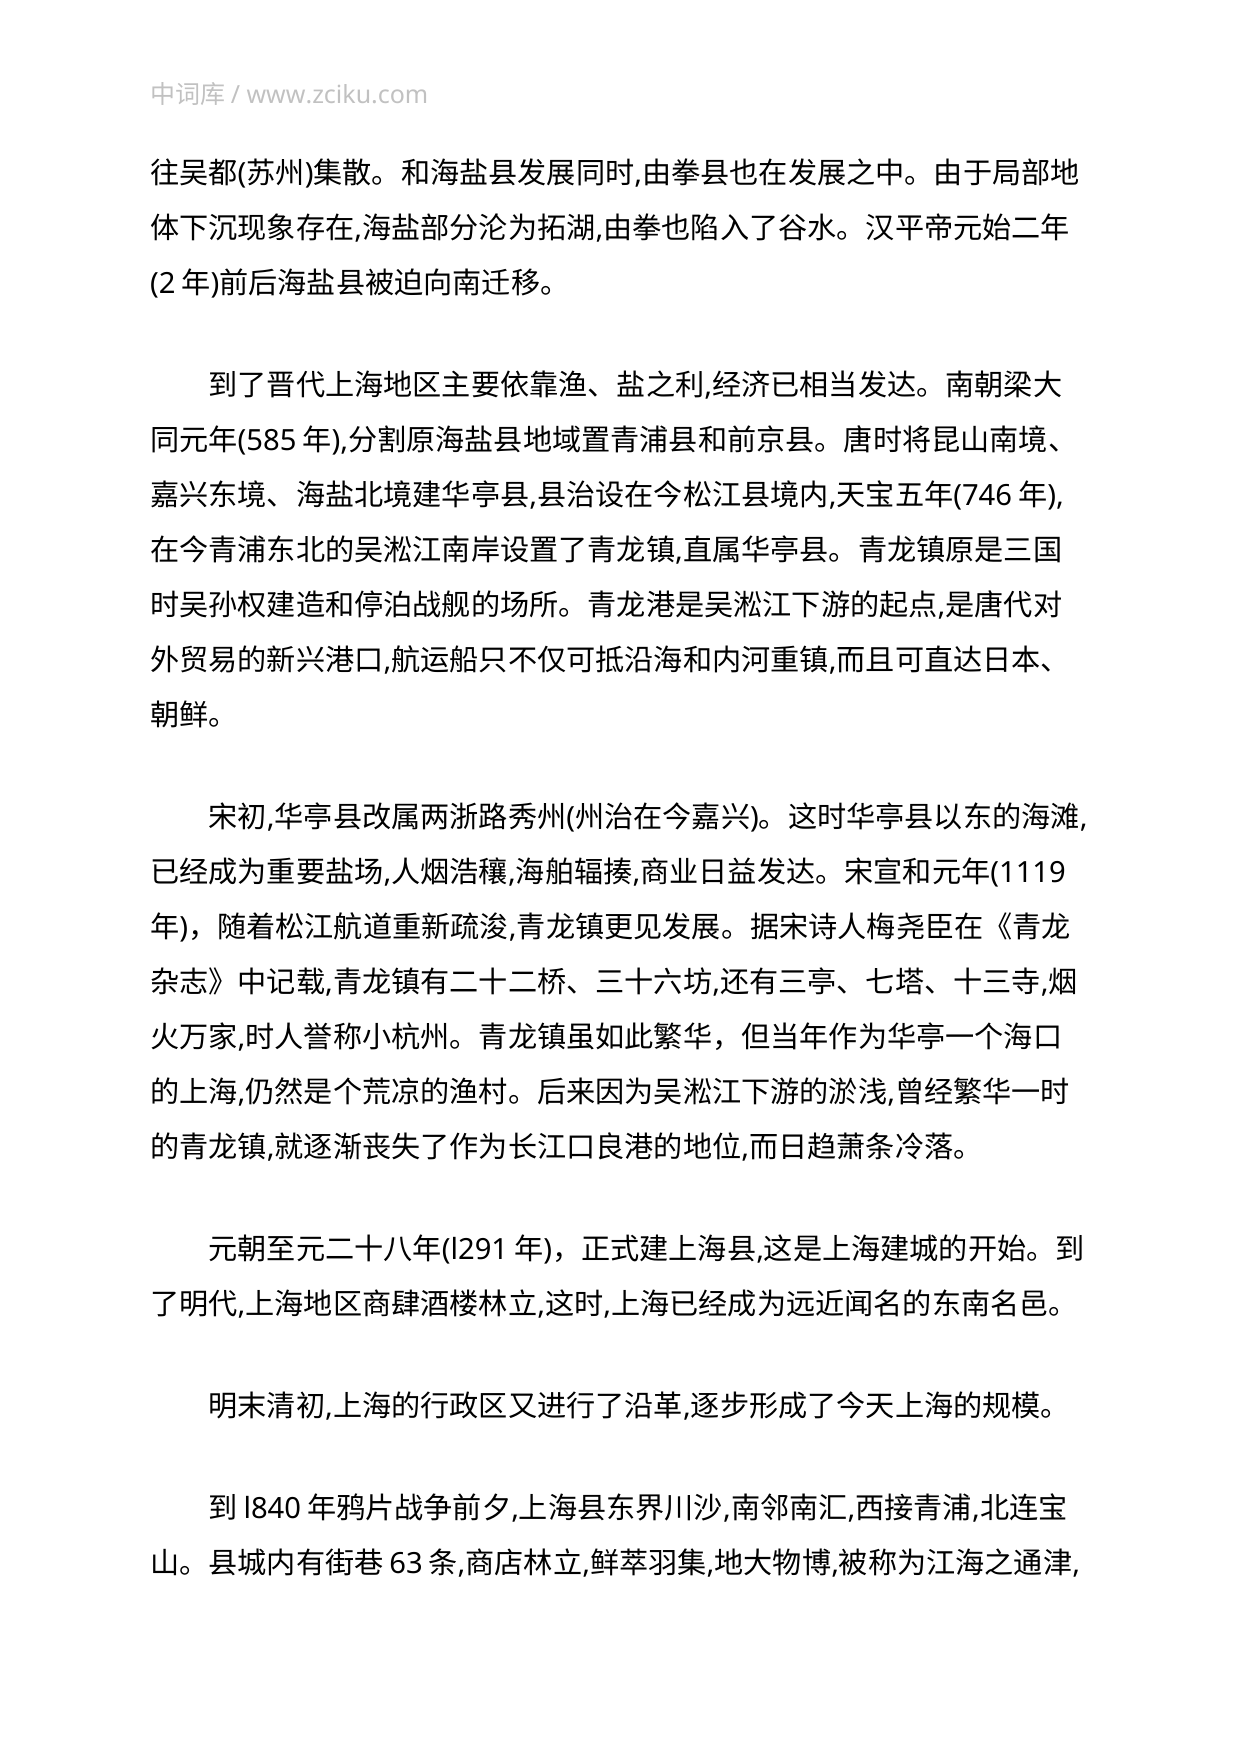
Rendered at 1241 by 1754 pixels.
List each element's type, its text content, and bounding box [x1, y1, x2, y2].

text 到了晋代上海地区主要依靠渔、盐之利,经济已相当发达。南朝梁大同元年(585年),分割原海盐县地域置青浦县和前京县。唐时将昆山南境、嘉兴东境、海盐北境建华亭县,县治设在今松江县境内,天宝五年(746年),在今青浦东北的吴淞江南岸设置了青龙镇,直属华亭县。青龙镇原是三国时吴孙权建造和停泊战舰的场所。青龙港是吴淞江下游的起点,是唐代对外贸易的新兴港口,航运船只不仅可抵沿海和内河重镇,而且可直达日本、朝鲜。 [150, 362, 1090, 734]
text 明末清初,上海的行政区又进行了沿革,逐步形成了今天上海的规模。 [150, 1383, 1090, 1425]
text 元朝至元二十八年(l291年)，正式建上海县,这是上海建城的开始。到了明代,上海地区商肆酒楼林立,这时,上海已经成为远近闻名的东南名邑。 [150, 1226, 1090, 1323]
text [150, 1485, 1090, 1582]
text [150, 150, 1090, 302]
text 宋初,华亭县改属两浙路秀州(州治在今嘉兴)。这时华亭县以东的海滩,已经成为重要盐场,人烟浩穰,海舶辐揍,商业日益发达。宋宣和元年(1119年)，随着松江航道重新疏浚,青龙镇更见发展。据宋诗人梅尧臣在《青龙杂志》中记载,青龙镇有二十二桥、三十六坊,还有三亭、七塔、十三寺,烟火万家,时人誉称小杭州。青龙镇虽如此繁华，但当年作为华亭一个海口的上海,仍然是个荒凉的渔村。后来因为吴淞江下游的淤浅,曾经繁华一时的青龙镇,就逐渐丧失了作为长江口良港的地位,而日趋萧条冷落。 [150, 794, 1090, 1166]
